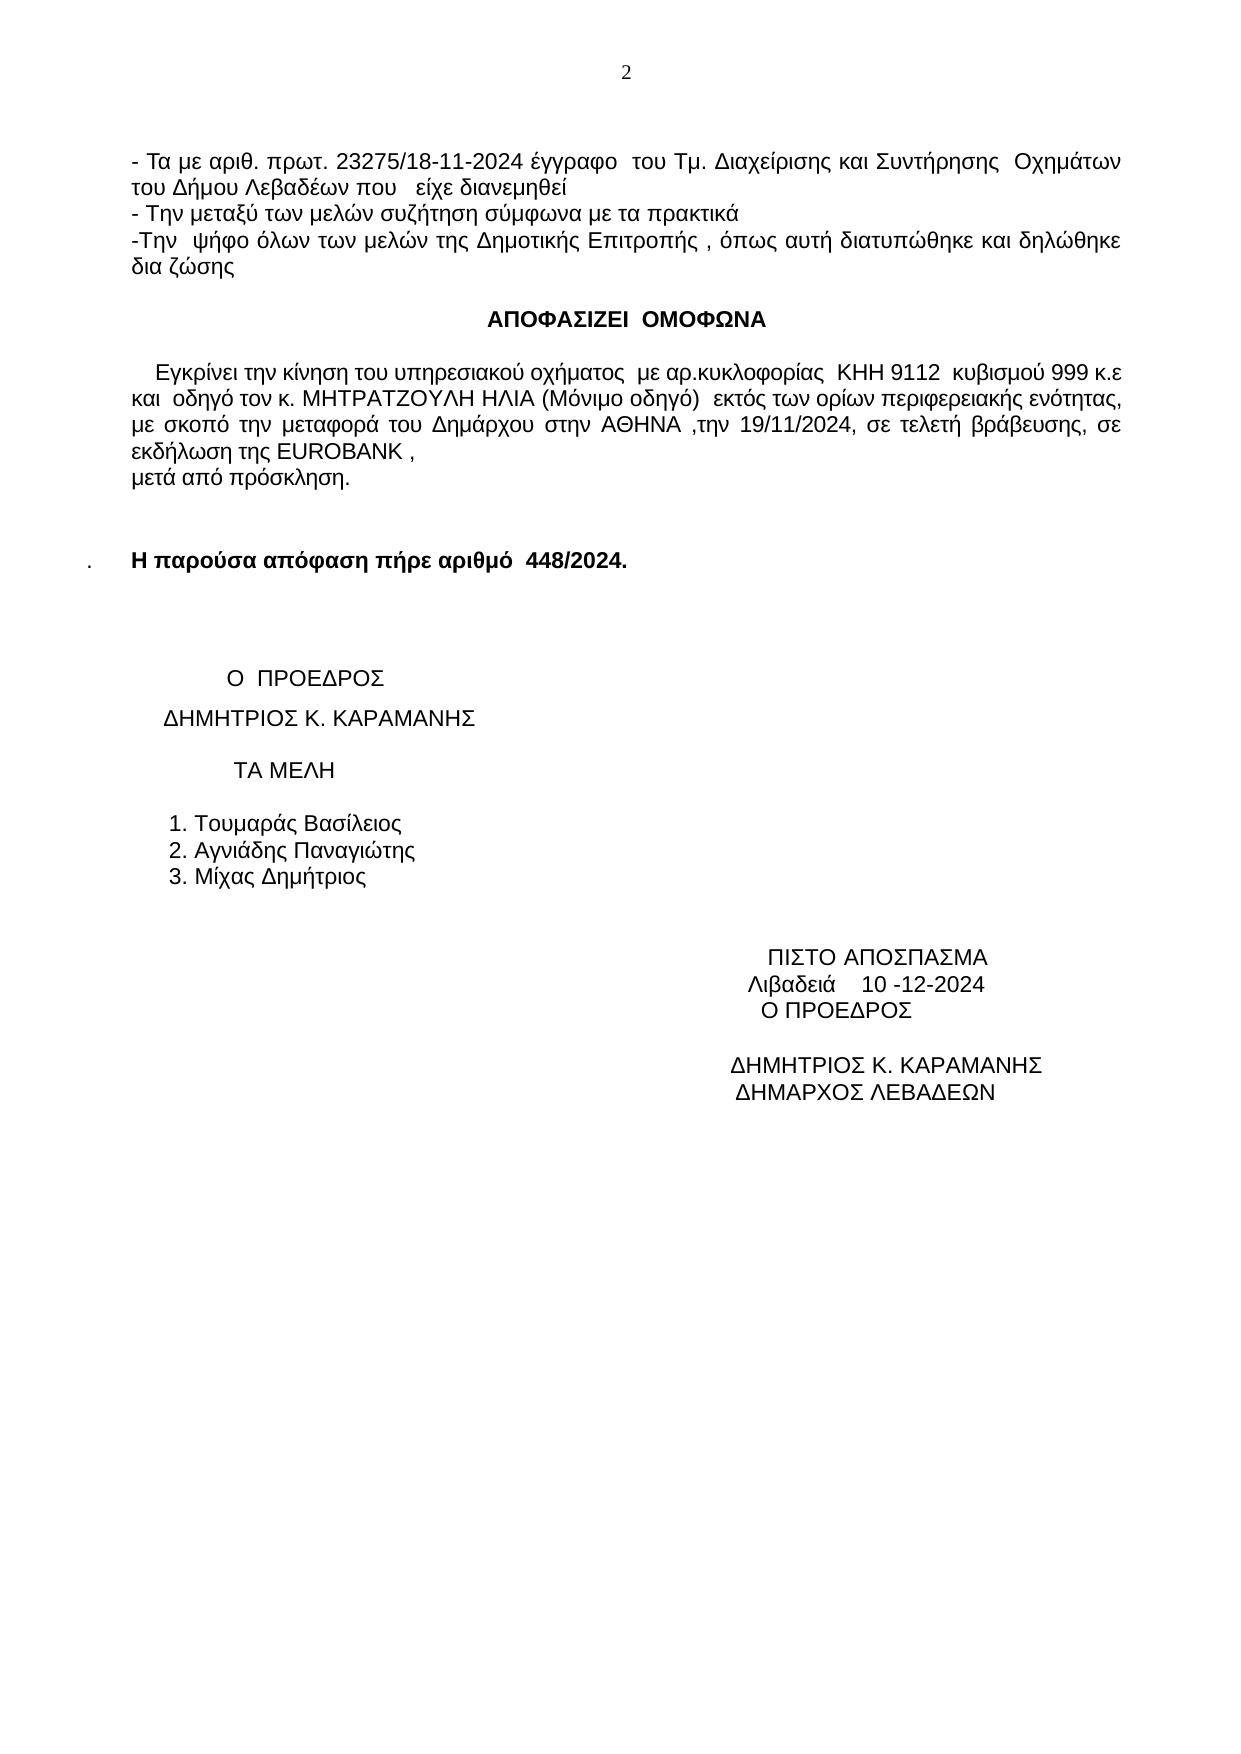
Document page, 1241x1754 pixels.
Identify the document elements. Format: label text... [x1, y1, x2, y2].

text ΑΠΟΦΑΣΙΖΕΙ ΟΜΟΦΩΝΑ [131, 306, 1122, 332]
text Λιβαδειά 10 -12-2024 [169, 971, 1122, 997]
text 1. Τουμαράς Βασίλειος [169, 810, 1122, 837]
text 2. Αγνιάδης Παναγιώτης [169, 837, 1122, 863]
text ΔΗΜΑΡΧΟΣ ΛΕΒΑΔΕΩΝ [169, 1078, 1122, 1105]
text Ο ΠΡΟΕΔΡΟΣ [169, 997, 1122, 1023]
text 3. Μίχας Δημήτριος [169, 863, 1122, 889]
text Ο ΠΡΟΕΔΡΟΣ [86, 665, 1122, 692]
text ΤΑ ΜΕΛΗ [131, 757, 1122, 784]
text ΔΗΜΗΤΡΙΟΣ Κ. ΚΑΡΑΜΑΝΗΣ [131, 705, 1122, 731]
text ΠΙΣΤΟ ΑΠΟΣΠΑΣΜΑ [131, 944, 1122, 971]
text - Τα με αριθ. πρωτ. 23275/18-11-2024 έγγραφο του Τμ. Διαχείρισης και Συντήρησης Οχημάτων του Δήμου Λεβαδέων που είχε διανεμηθεί [131, 148, 1122, 200]
text Εγκρίνει την κίνηση του υπηρεσιακού οχήματος με αρ.κυκλοφορίας ΚΗΗ 9112 κυβισμού 999 κ.ε και οδηγό τον κ. ΜΗΤΡΑΤΖΟΥΛΗ ΗΛΙΑ (Μόνιμο οδηγό) εκτός των ορίων περιφερειακής ενότητας, με σκοπό την μεταφορά του Δημάρχου στην ΑΘΗΝΑ ,την 19/11/2024, σε τελετή βράβευσης, σε εκδήλωση της EUROBANK , [131, 358, 1122, 464]
text ΔΗΜΗΤΡΙΟΣ Κ. ΚΑΡΑΜΑΝΗΣ [131, 1052, 1122, 1078]
text - Την μεταξύ των μελών συζήτηση σύμφωνα με τα πρακτικά [131, 200, 1122, 227]
text . Η παρούσα απόφαση πήρε αριθμό 448/2024. [86, 547, 1122, 573]
text μετά από πρόσκληση. [131, 464, 1122, 490]
text -Την ψήφο όλων των μελών της Δημοτικής Επιτροπής , όπως αυτή διατυπώθηκε και δηλώθηκε δια ζώσης [131, 227, 1122, 279]
